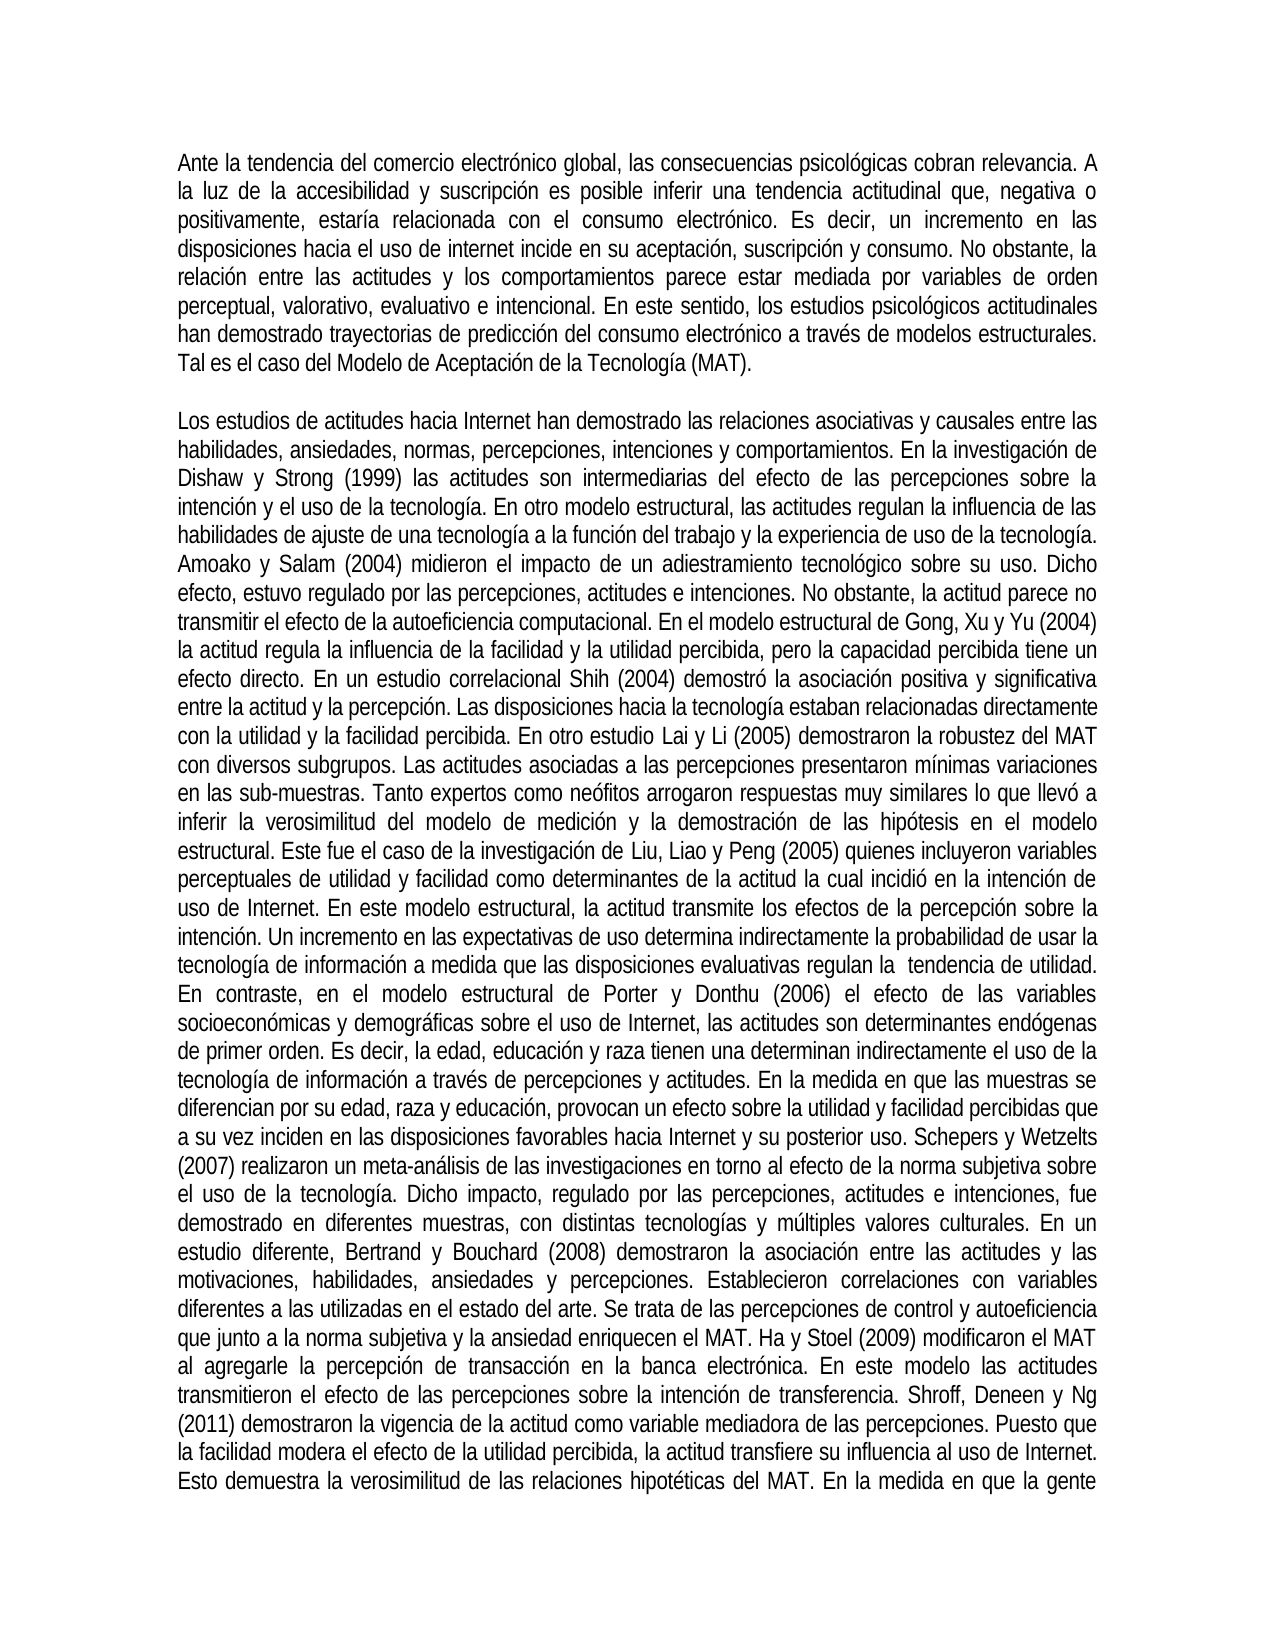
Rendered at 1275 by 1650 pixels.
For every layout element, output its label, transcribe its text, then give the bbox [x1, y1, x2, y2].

text Ante la tendencia del comercio electrónico global, las consecuencias psicológicas cobran relevancia. A la luz de la accesibilidad y suscripción es posible inferir una tendencia actitudinal que, negativa o positivamente, estaría relacionada con el consumo electrónico. Es decir, un incremento en las disposiciones hacia el uso de internet incide en su aceptación, suscripción y consumo. No obstante, la relación entre las actitudes y los comportamientos parece estar mediada por variables de orden perceptual, valorativo, evaluativo e intencional. En este sentido, los estudios psicológicos actitudinales han demostrado trayectorias de predicción del consumo electrónico a través de modelos estructurales. Tal es el caso del Modelo de Aceptación de la Tecnología (MAT). [177, 148, 1098, 377]
